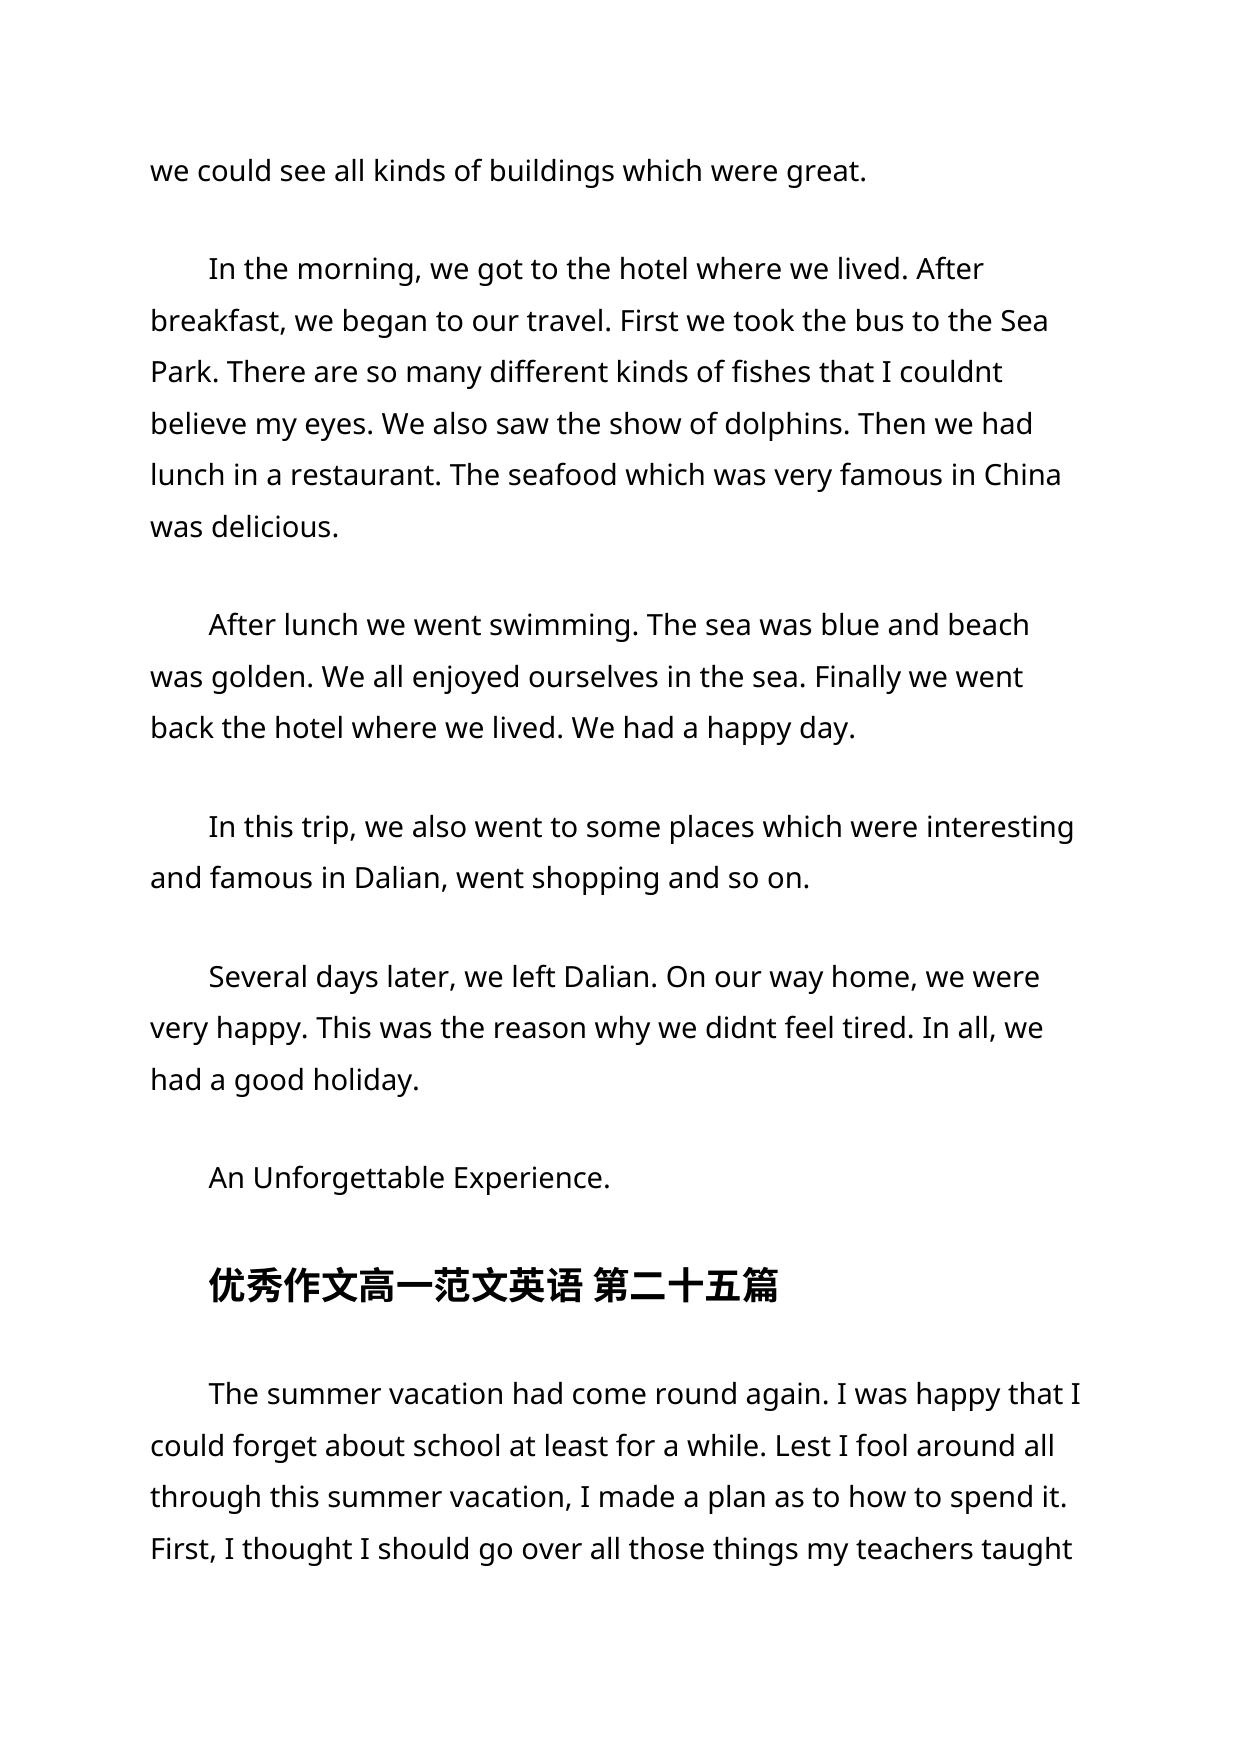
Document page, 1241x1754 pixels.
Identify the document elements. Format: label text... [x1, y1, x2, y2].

text In the morning, we got to the hotel where we lived. After breakfast, we began to our travel. First we took the bus to the Sea Park. There are so many different kinds of fishes that I couldnt believe my eyes. We also saw the show of dolphins. Then we had lunch in a restaurant. The seafood which was very famous in China was delicious. [150, 248, 1090, 546]
text 优秀作文高一范文英语 第二十五篇 [150, 1256, 1090, 1311]
text After lunch we went swimming. The sea was blue and beach was golden. We all enjoyed ourselves in the sea. Finally we went back the hotel where we lived. We had a happy day. [150, 605, 1090, 747]
text An Unforgettable Experience. [150, 1158, 1090, 1197]
text Several days later, we left Dalian. On our way home, we were very happy. This was the reason why we didnt feel tired. In all, we had a good holiday. [150, 956, 1090, 1099]
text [150, 150, 1090, 190]
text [150, 1374, 1090, 1568]
text In this trip, we also went to some places which were interesting and famous in Dalian, went shopping and so on. [150, 806, 1090, 897]
